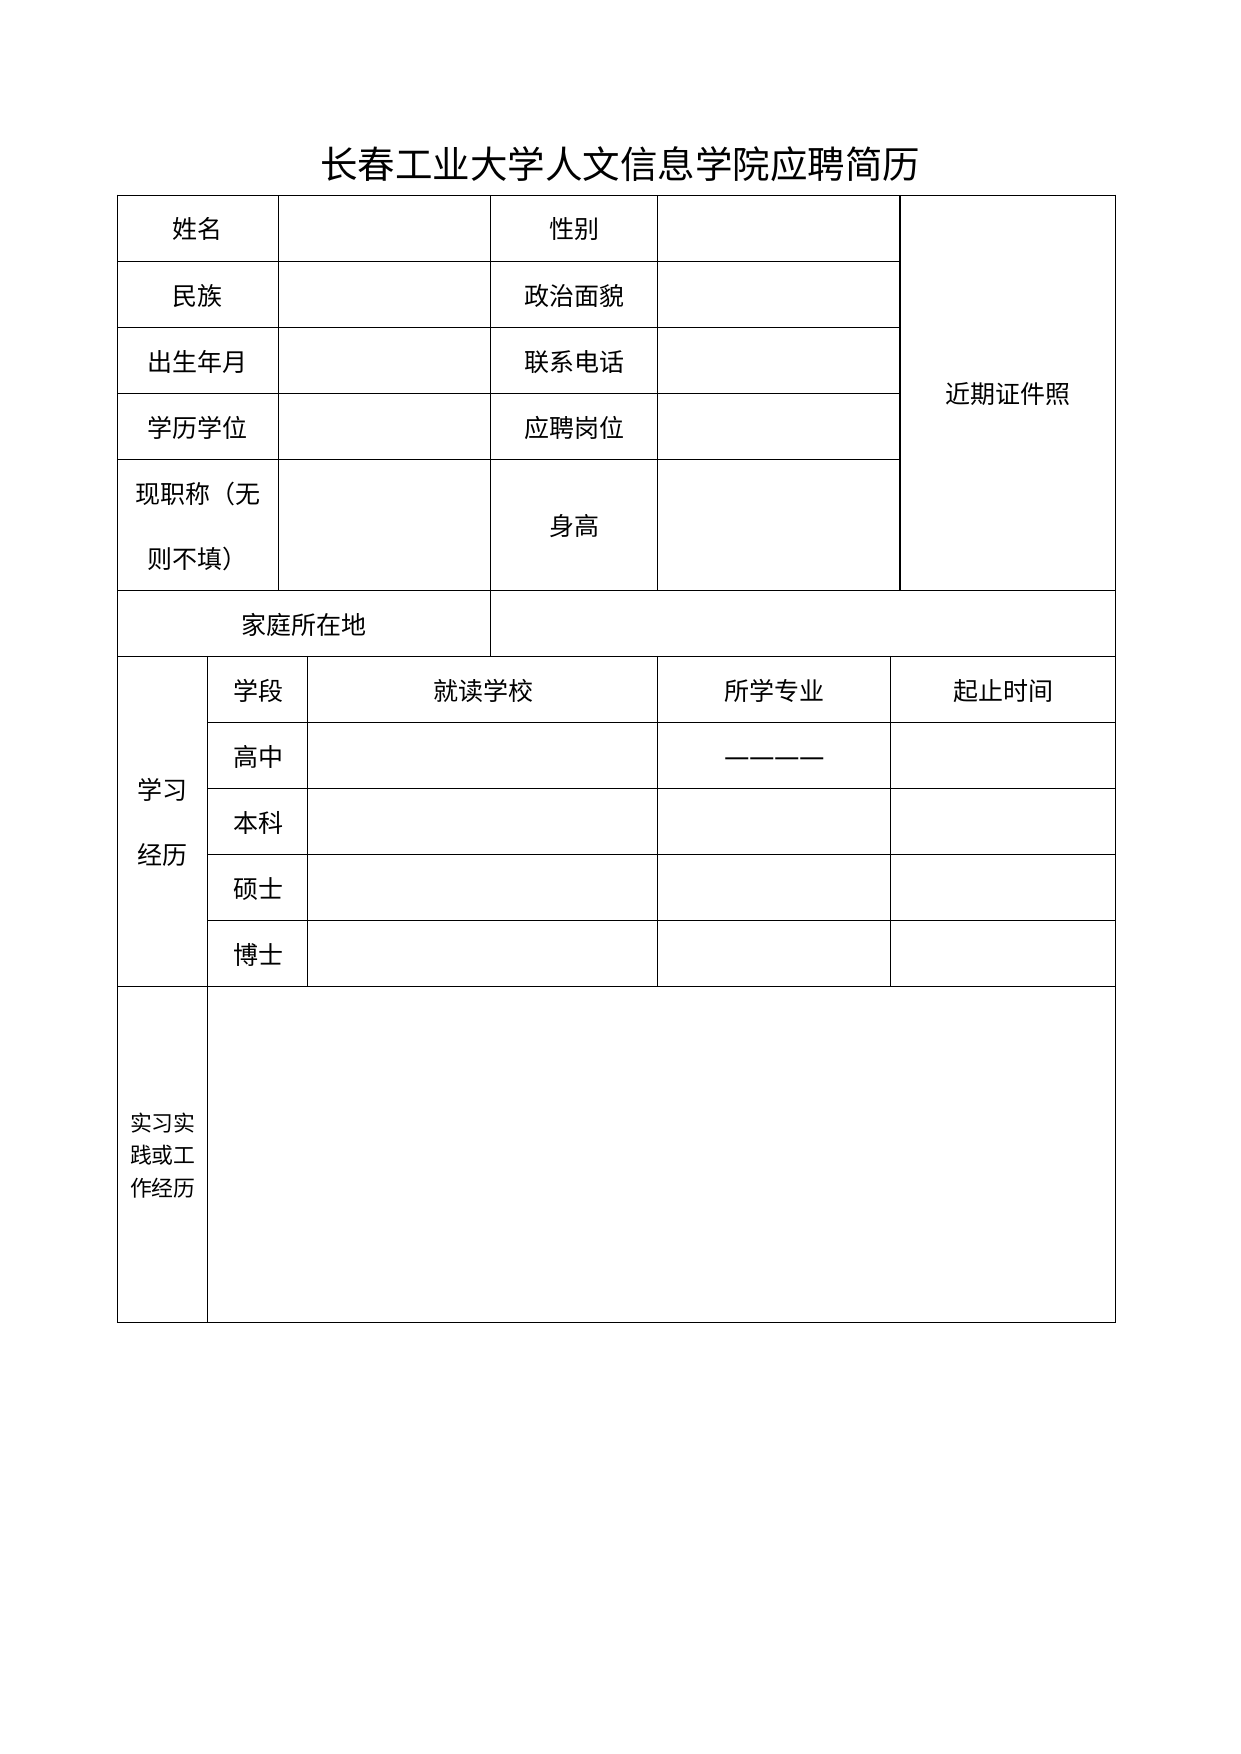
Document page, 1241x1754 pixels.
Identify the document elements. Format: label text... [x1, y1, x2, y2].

table_header [279, 196, 490, 261]
table_cell [891, 789, 1115, 854]
table_cell [308, 789, 657, 854]
table_cell [208, 987, 1115, 1322]
table_cell [491, 591, 1115, 656]
table_header 近期证件照 [901, 196, 1115, 590]
table_cell 实习实践或工作经历 [118, 987, 207, 1322]
table_cell [658, 789, 890, 854]
table_cell [891, 723, 1115, 788]
table_cell 本科 [208, 789, 307, 854]
table_cell [658, 262, 899, 327]
table_cell [308, 921, 657, 986]
table_header 性别 [491, 196, 657, 261]
table_cell 身高 [491, 460, 657, 590]
table_cell 硕士 [208, 855, 307, 920]
table_header [658, 196, 899, 261]
table_cell [279, 460, 490, 590]
table_cell 民族 [118, 262, 278, 327]
table_cell 学段 [208, 657, 307, 722]
table_cell 起止时间 [891, 657, 1115, 722]
table_cell [308, 855, 657, 920]
table_cell 出生年月 [118, 328, 278, 393]
table_cell 联系电话 [491, 328, 657, 393]
table_cell 所学专业 [658, 657, 890, 722]
table_cell 现职称（无则不填） [118, 460, 278, 590]
table_cell ———— [658, 723, 890, 788]
table_cell [658, 328, 899, 393]
table_cell [658, 855, 890, 920]
table_cell 学习经历 [118, 657, 207, 986]
table_cell [658, 394, 899, 459]
table_cell [279, 328, 490, 393]
table_cell [658, 921, 890, 986]
table_cell 学历学位 [118, 394, 278, 459]
text 长春工业大学人文信息学院应聘简历 [112, 129, 1128, 194]
table_cell 家庭所在地 [118, 591, 490, 656]
table_cell 就读学校 [308, 657, 657, 722]
table_cell [658, 460, 899, 590]
table_cell 政治面貌 [491, 262, 657, 327]
table_header 姓名 [118, 196, 278, 261]
table_cell [279, 394, 490, 459]
table_cell 高中 [208, 723, 307, 788]
table_cell [279, 262, 490, 327]
table_cell 应聘岗位 [491, 394, 657, 459]
table_cell 博士 [208, 921, 307, 986]
table_cell [891, 855, 1115, 920]
table_cell [891, 921, 1115, 986]
table_cell [308, 723, 657, 788]
